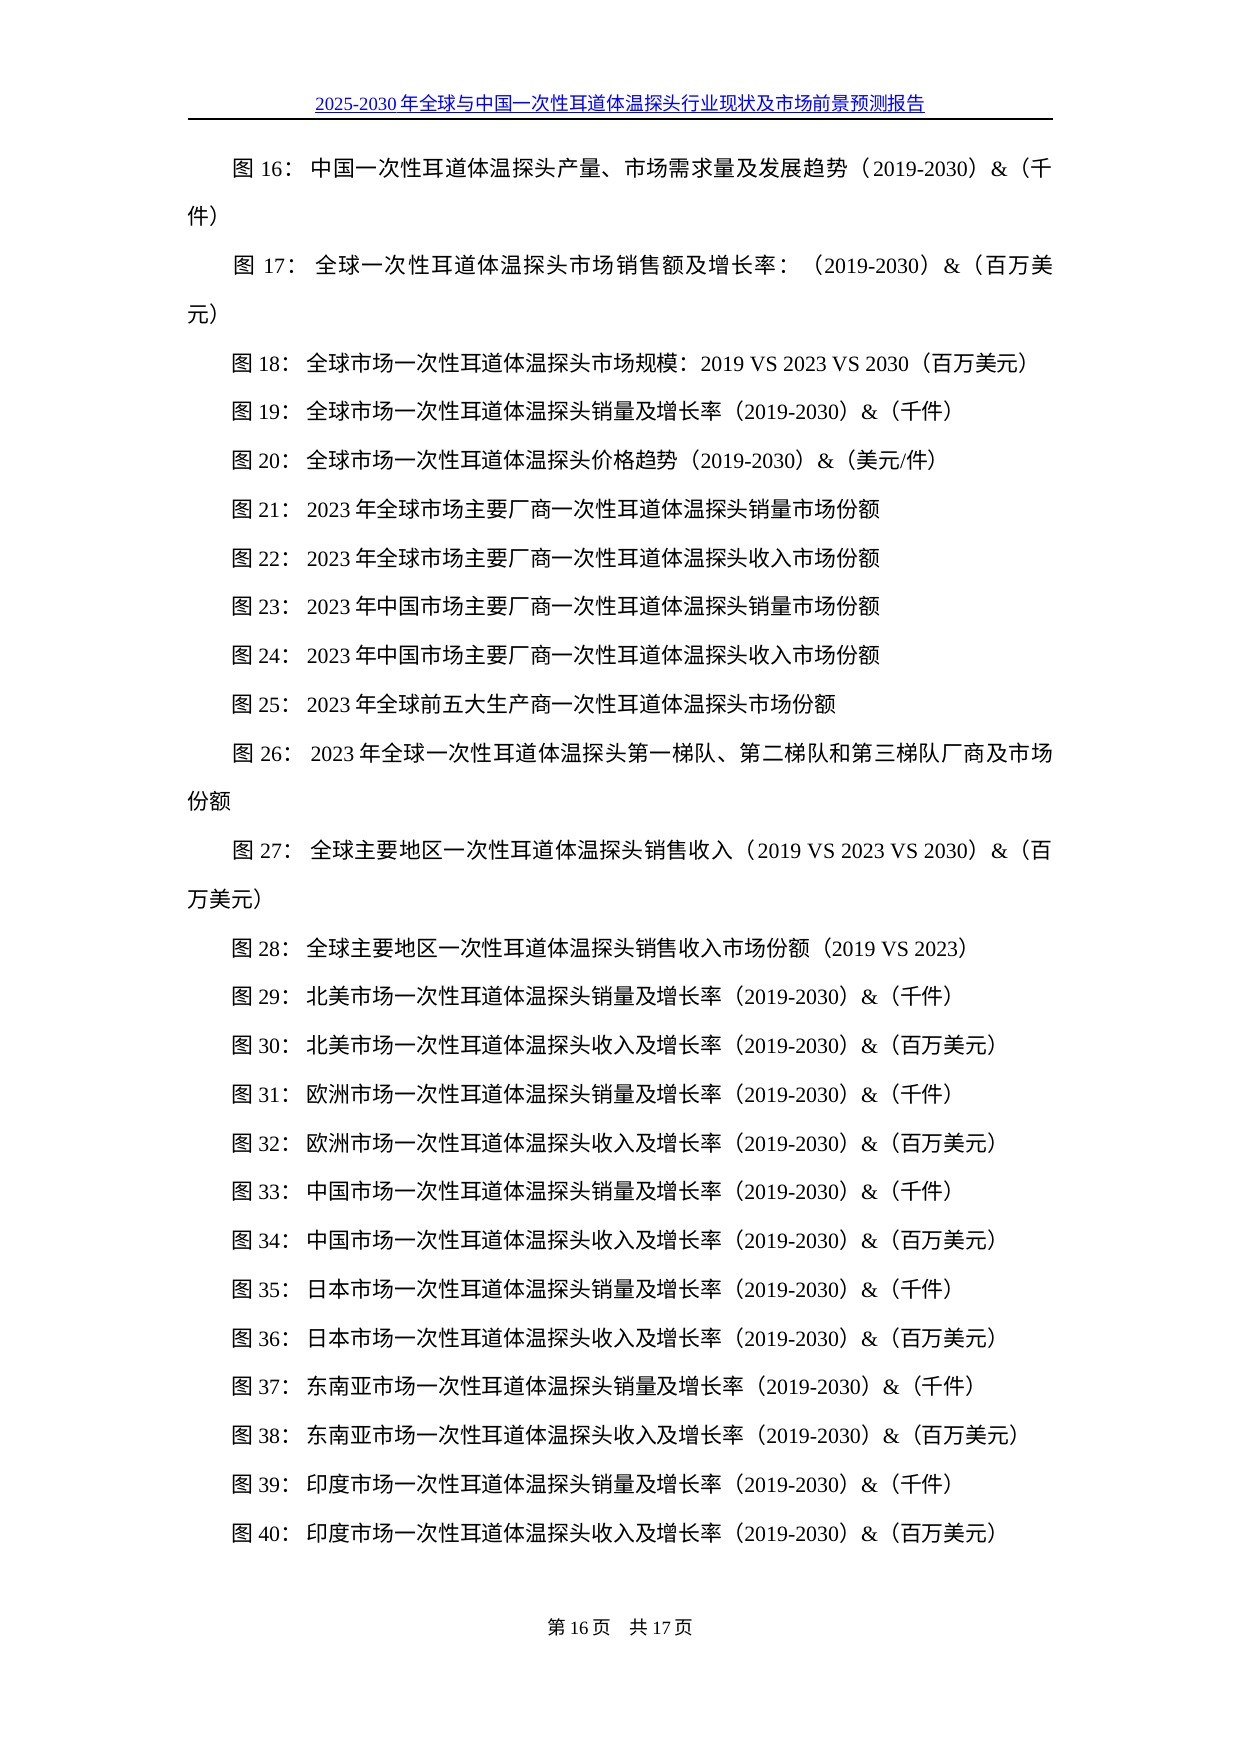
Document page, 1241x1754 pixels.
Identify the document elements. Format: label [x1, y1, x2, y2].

text [187, 150, 1053, 1548]
